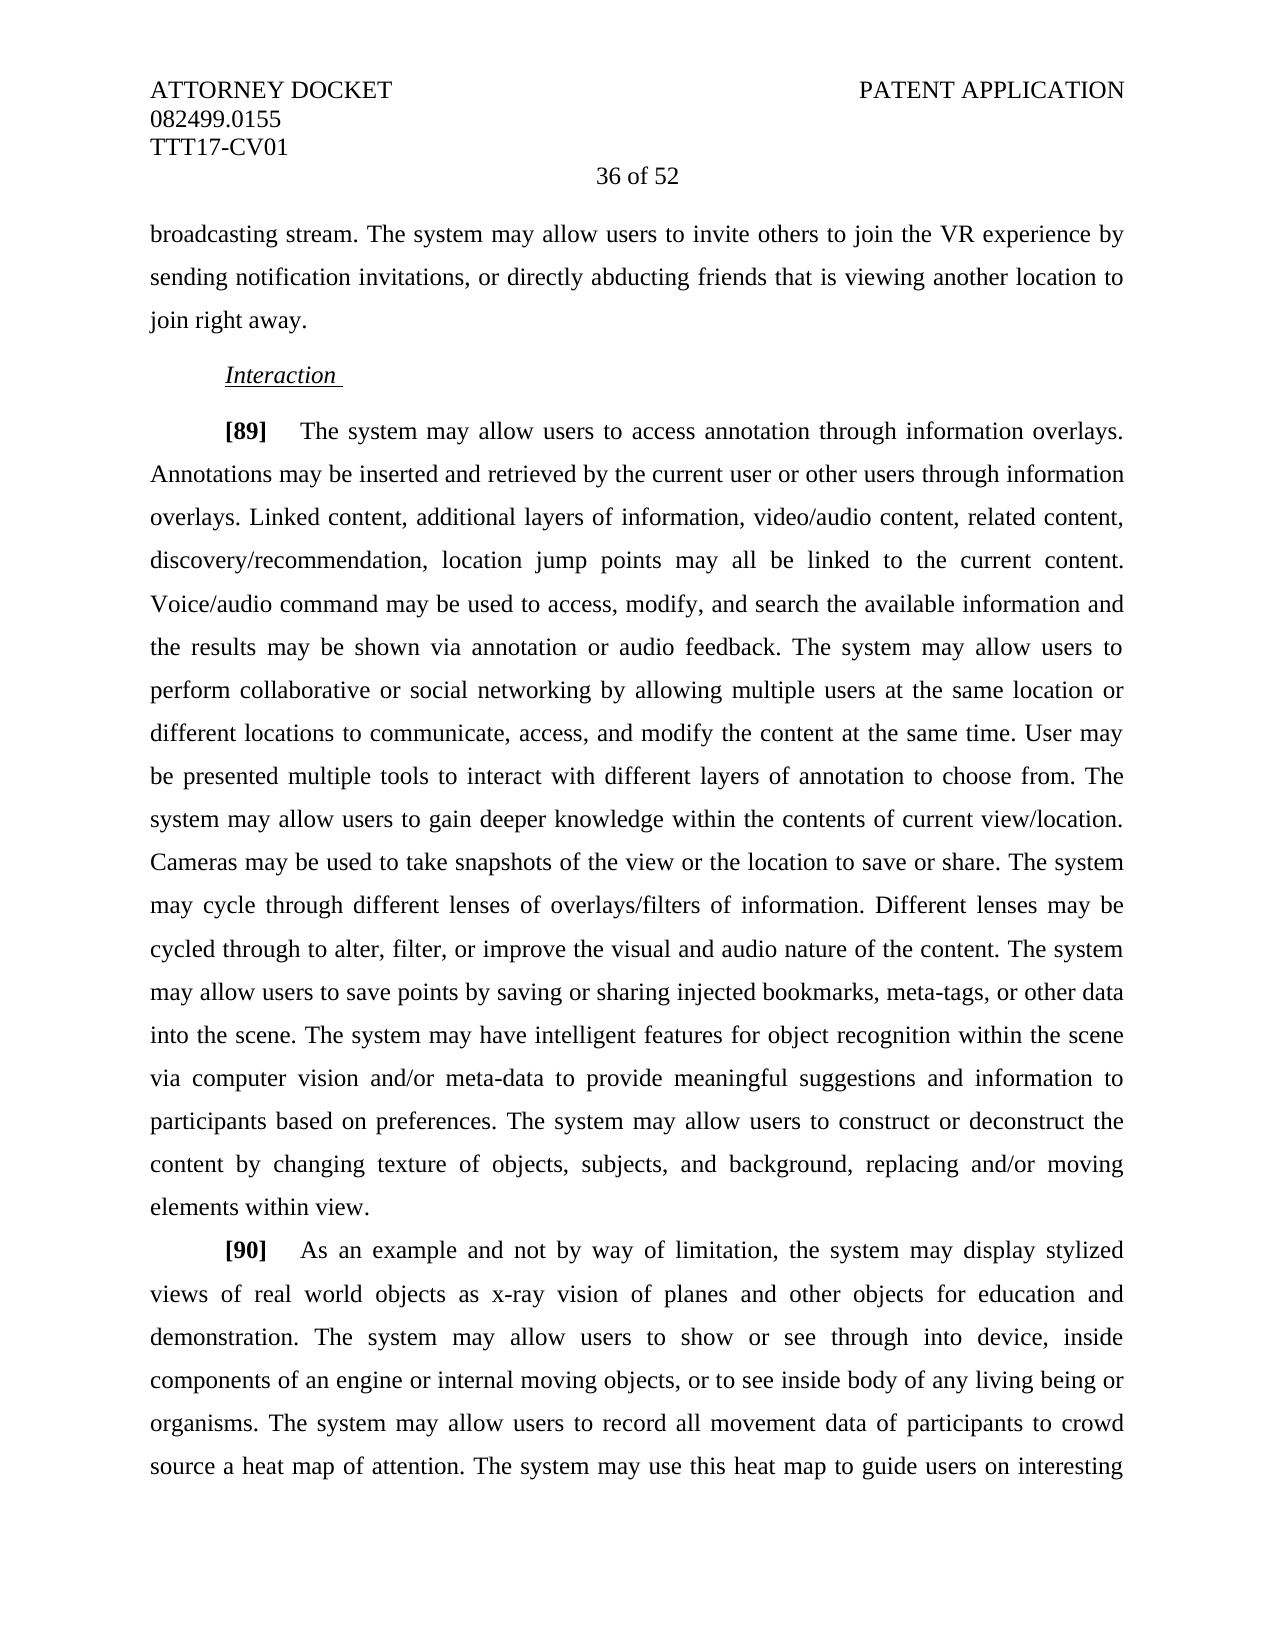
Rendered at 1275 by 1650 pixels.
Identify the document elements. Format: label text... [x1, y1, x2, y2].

text The system may allow users to access annotation through information overlays. Annotations may be inserted and retrieved by the current user or other users through information overlays. Linked content, additional layers of information, video/audio content, related content, discovery/recommendation, location jump points may all be linked to the current content. Voice/audio command may be used to access, modify, and search the available information and the results may be shown via annotation or audio feedback. The system may allow users to perform collaborative or social networking by allowing multiple users at the same location or different locations to communicate, access, and modify the content at the same time. User may be presented multiple tools to interact with different layers of annotation to choose from. The system may allow users to gain deeper knowledge within the contents of current view/location. Cameras may be used to take snapshots of the view or the location to save or share. The system may cycle through different lenses of overlays/filters of information. Different lenses may be cycled through to alter, filter, or improve the visual and audio nature of the content. The system may allow users to save points by saving or sharing injected bookmarks, meta-tags, or other data into the scene. The system may have intelligent features for object recognition within the scene via computer vision and/or meta-data to provide meaningful suggestions and information to participants based on preferences. The system may allow users to construct or deconstruct the content by changing texture of objects, subjects, and background, replacing and/or moving elements within view. [150, 416, 1125, 1221]
subtitle Interaction [150, 361, 1125, 389]
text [150, 219, 1125, 334]
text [150, 1236, 1125, 1480]
